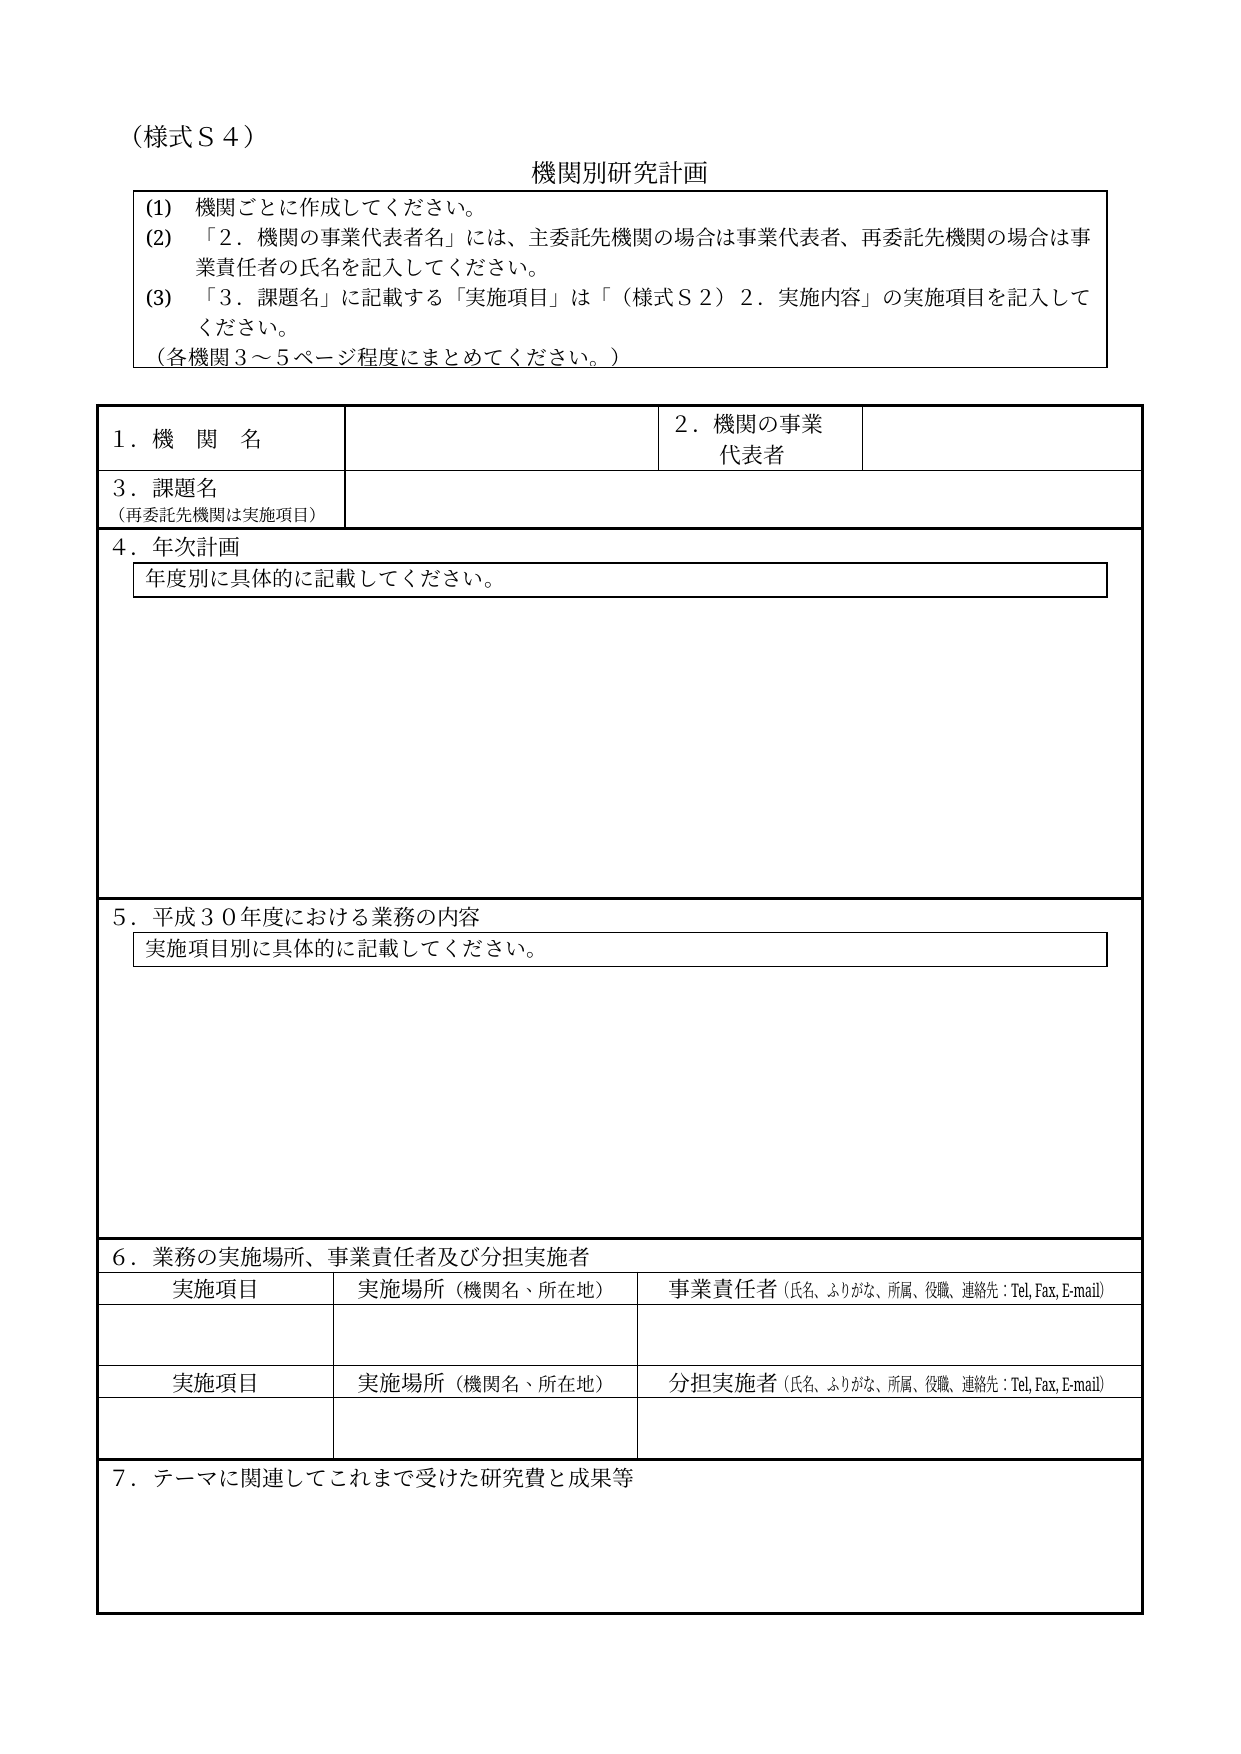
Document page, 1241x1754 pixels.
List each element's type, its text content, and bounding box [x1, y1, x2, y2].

table_cell 実施項目 [99, 1366, 333, 1397]
table_header [346, 407, 658, 470]
table_cell ６．業務の実施場所、事業責任者及び分担実施者 [99, 1240, 1141, 1272]
table_cell [99, 1398, 333, 1458]
table_cell [334, 1398, 637, 1458]
table_cell [638, 1305, 1141, 1365]
table_cell [638, 1398, 1141, 1458]
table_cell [99, 1461, 1141, 1612]
table_cell [346, 471, 1141, 527]
table_cell ３．課題名 （再委託先機関は実施項目） [99, 471, 344, 527]
table_header ２．機関の事業 代表者 [659, 407, 862, 470]
text 機関別研究計画 [118, 154, 1122, 190]
table_cell 実施場所（機関名、所在地） [334, 1273, 637, 1304]
table_cell [334, 1305, 637, 1365]
table_header １．機 関 名 [99, 407, 344, 470]
table_cell 実施場所（機関名、所在地） [334, 1366, 637, 1397]
table_cell [99, 1305, 333, 1365]
table_cell 事業責任者（氏名、ふりがな、所属、役職、連絡先：Tel, Fax, E-mail） [638, 1273, 1141, 1304]
table_cell 実施項目 [99, 1273, 333, 1304]
subtitle （様式Ｓ４） [118, 118, 1122, 154]
table_cell 分担実施者（氏名、ふりがな、所属、役職、連絡先：Tel, Fax, E-mail） [638, 1366, 1141, 1397]
table_cell ４．年次計画 [99, 530, 1141, 897]
table_cell ５．平成３０年度における業務の内容 [99, 900, 1141, 1237]
table_header [863, 407, 1141, 470]
